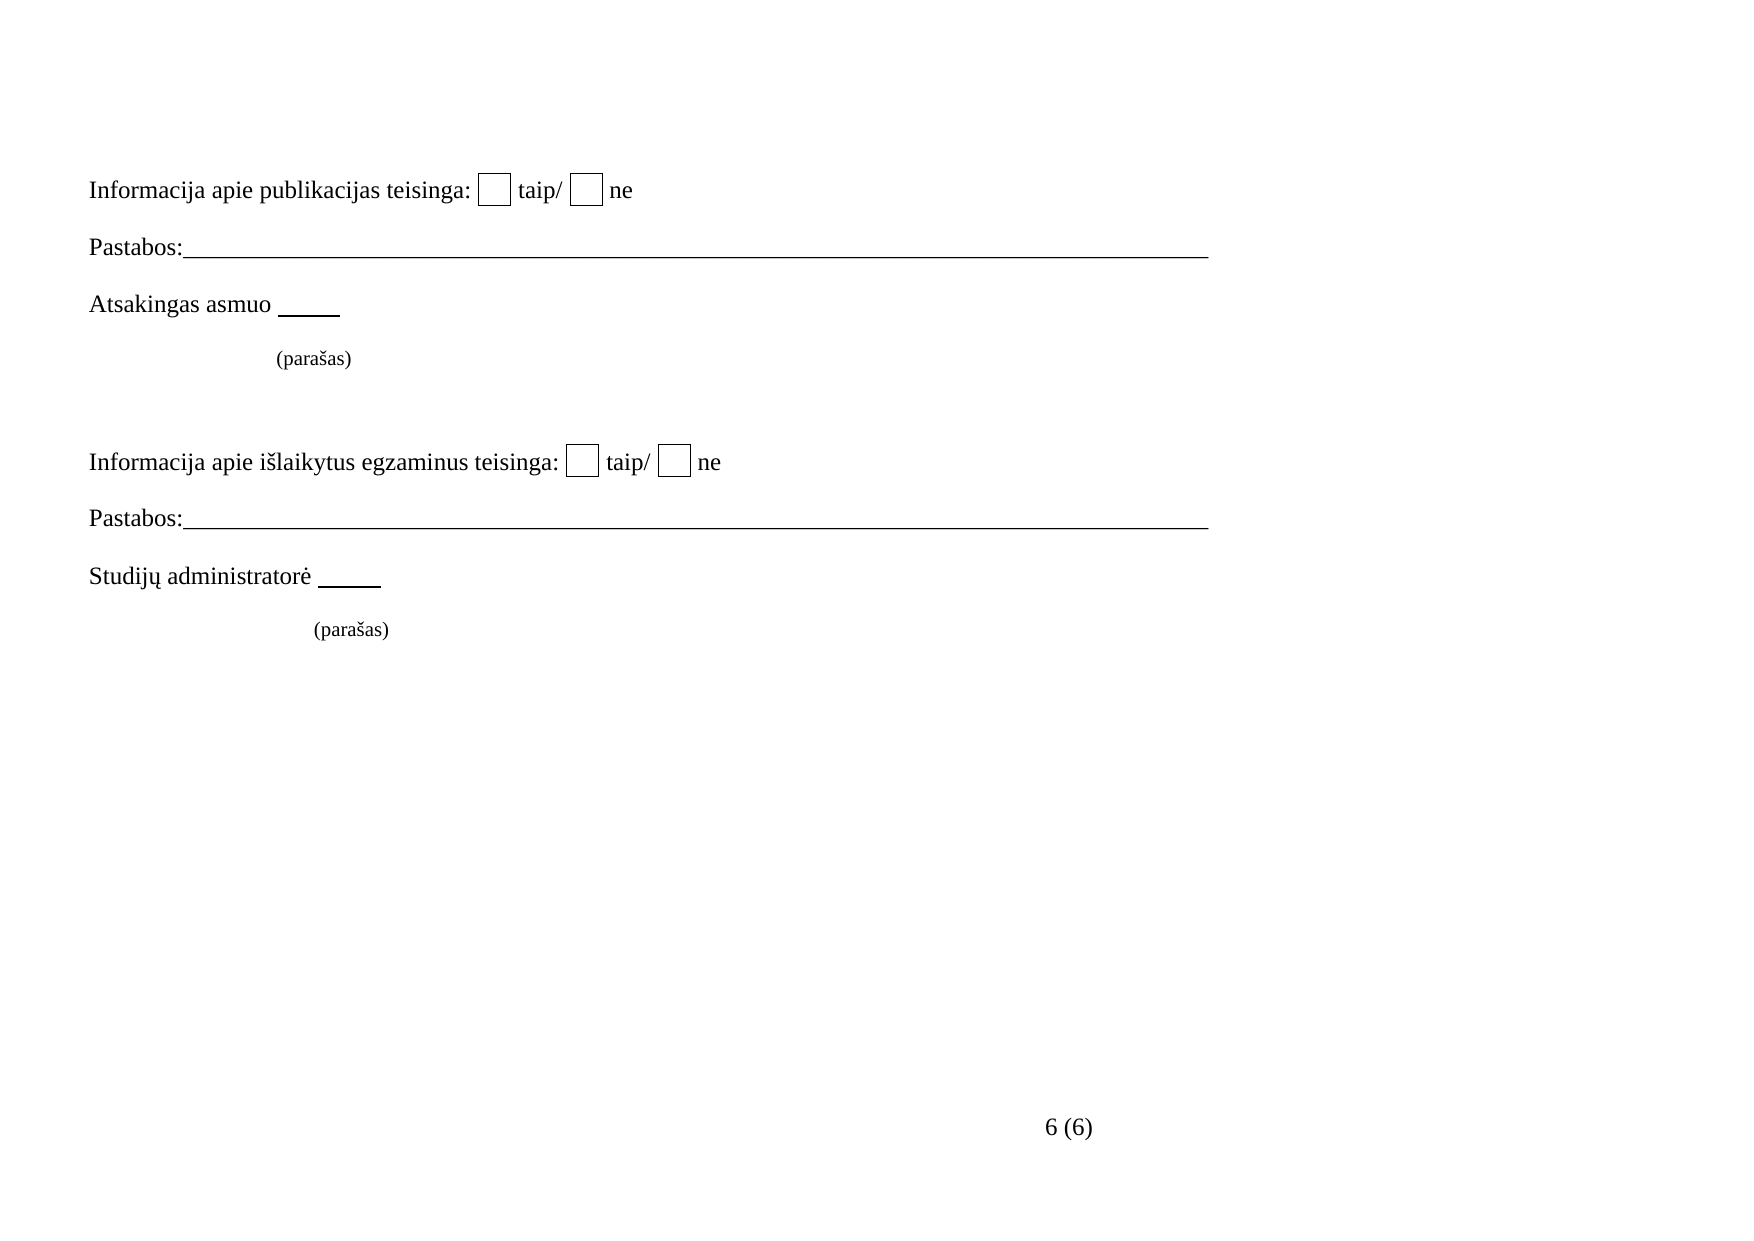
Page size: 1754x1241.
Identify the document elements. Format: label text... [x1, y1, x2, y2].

list Atsakingas asmuo [89, 286, 1606, 320]
list Pastabos:__________________________________________________________________________________ [89, 232, 1606, 261]
list Informacija apie publikacijas teisinga: taip/ ne [89, 172, 1606, 206]
text (parašas) [239, 617, 1606, 641]
text Informacija apie išlaikytus egzaminus teisinga: taip/ ne [89, 443, 1606, 477]
list Pastabos:__________________________________________________________________________________ [89, 503, 1606, 532]
list Studijų administratorė [89, 557, 1606, 591]
text (parašas) [239, 346, 1606, 370]
